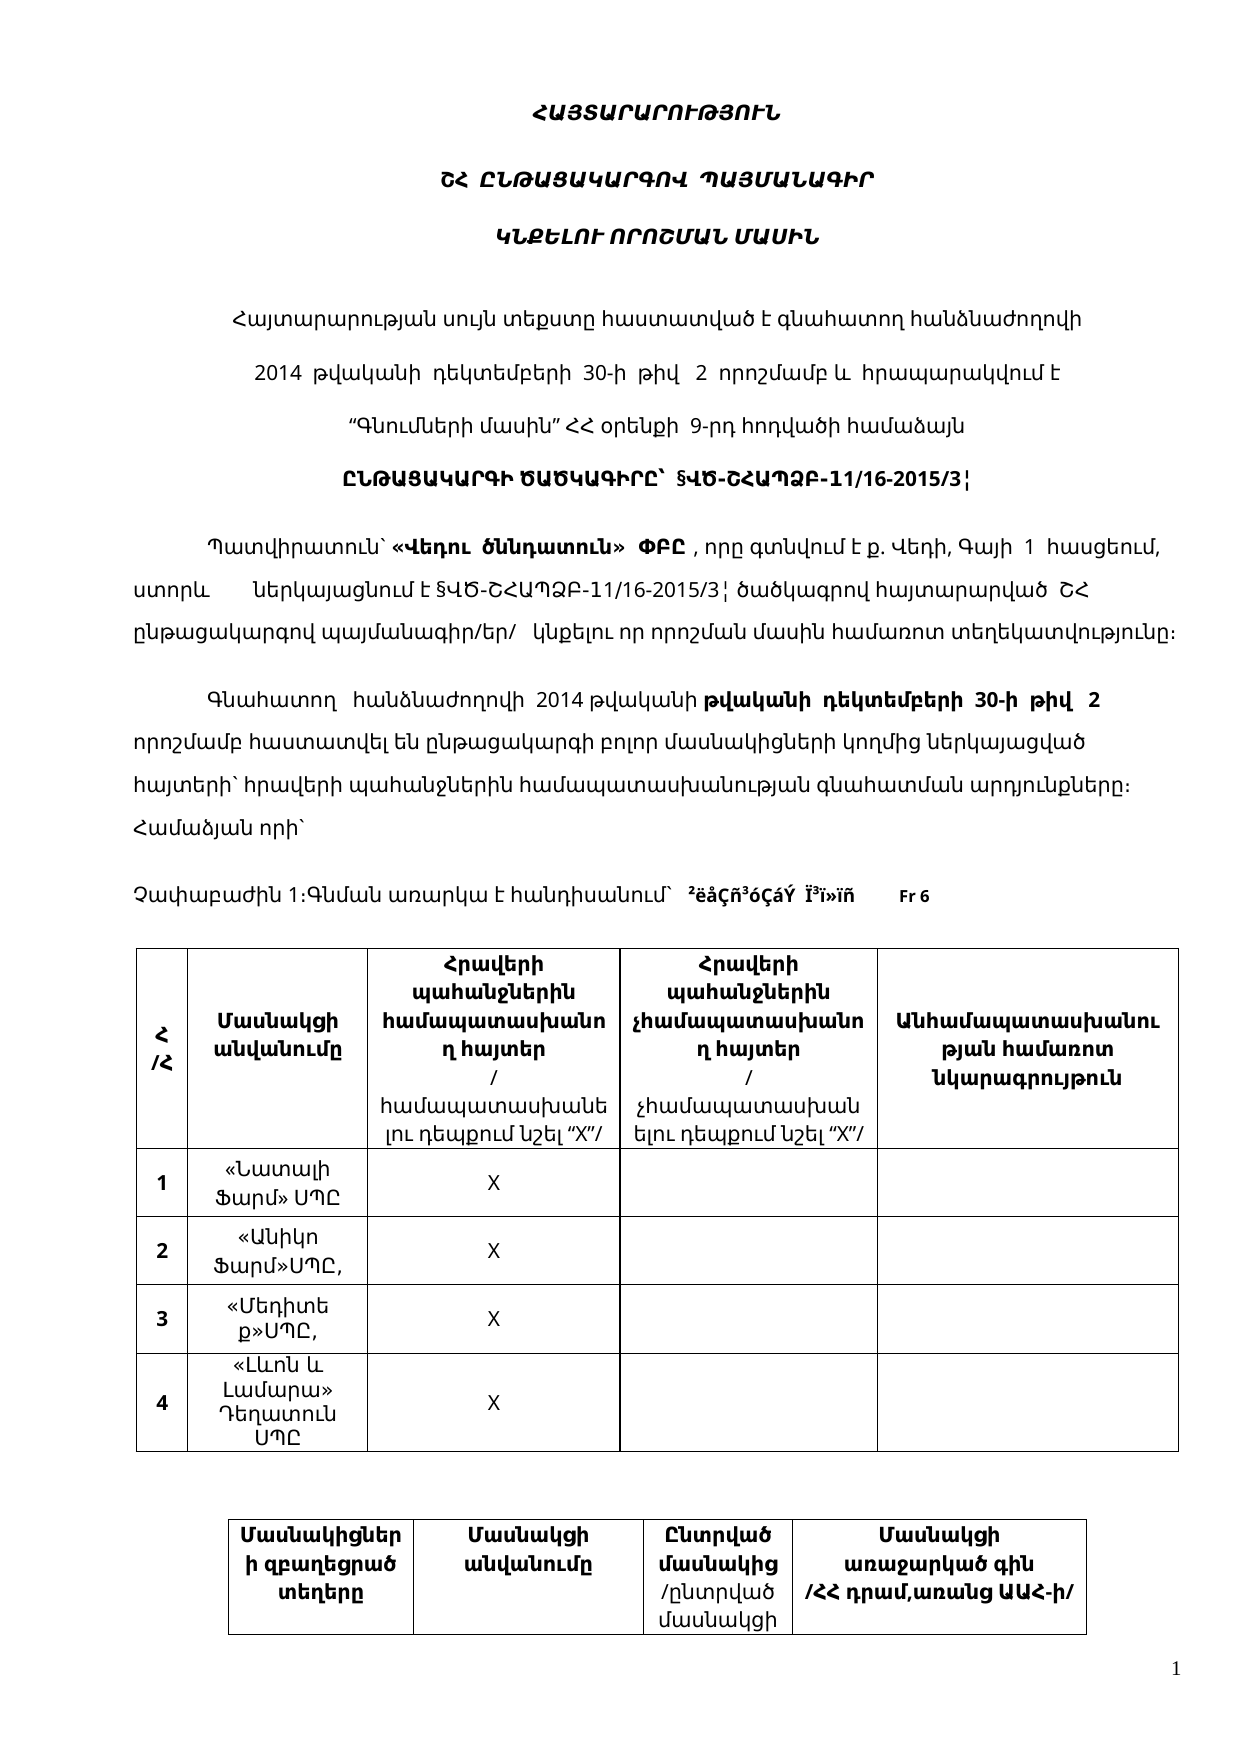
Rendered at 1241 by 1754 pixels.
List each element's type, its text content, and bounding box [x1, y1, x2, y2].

table_cell [878, 1354, 1178, 1451]
table_cell 2 [137, 1217, 187, 1284]
table_header Հրավերի պահանջներին համապատասխանող հայտեր /համապատասխանելու դեպքում նշել “X”/ [368, 949, 619, 1148]
table_cell 1 [137, 1149, 187, 1216]
table_cell «Լևոն և Լամարա» Դեղատուն ՍՊԸ [188, 1354, 367, 1451]
table_cell 3 [137, 1285, 187, 1352]
subtitle “Գնումների մասին” ՀՀ օրենքի 9-րդ հոդվածի համաձայն [133, 411, 1181, 439]
subtitle Հայտարարության սույն տեքստը հաստատված է գնահատող հանձնաժողովի [133, 304, 1181, 333]
table_cell [621, 1217, 877, 1284]
table_cell [621, 1285, 877, 1352]
table_header Հրավերի պահանջներին չհամապատասխանող հայտեր /չհամապատասխանելու դեպքում նշել “X”/ [621, 949, 877, 1148]
table_header Անհամապատասխանության համառոտ նկարագրույթուն [878, 949, 1178, 1148]
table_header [793, 1520, 1086, 1634]
table_header Մասնակցի անվանումը [414, 1520, 643, 1634]
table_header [229, 1520, 413, 1634]
table_cell [878, 1285, 1178, 1352]
table_cell [878, 1217, 1178, 1284]
text Գնահատող հանձնաժողովի 2014 թվականի թվականի դեկտեմբերի 30-ի թիվ 2 որոշմամբ հաստատվել են ընթացակարգի բոլոր մասնակիցների կողմից ներկայացված հայտերի` հրավերի պահանջներին համապատասխանության գնահատման արդյունքները։ Համաձյան որի` [133, 685, 1181, 841]
text ԿՆՔԵԼՈՒ ՈՐՈՇՄԱՆ ՄԱՍԻՆ [118, 222, 1181, 251]
text Պատվիրատուն` «Վեդու ծննդատուն» ՓԲԸ , որը գտնվում է ք. Վեդի, Գայի 1 հասցեում, ստորև ներկայացնում է §ՎԾ-ՇՀԱՊՁԲ-11/16-2015/3¦ ծածկագրով հայտարարված ՇՀ ընթացակարգով պայմանագիր/եր/ կնքելու որ որոշման մասին համառոտ տեղեկատվությունը։ [133, 532, 1181, 646]
table_header Մասնակցի անվանումը [188, 949, 367, 1148]
table_cell X [368, 1217, 619, 1284]
table_cell [621, 1354, 877, 1451]
table_cell [878, 1149, 1178, 1216]
text ՀԱՅՏԱՐԱՐՈՒԹՅՈՒՆ [133, 98, 1181, 126]
table_cell [621, 1149, 877, 1216]
table_cell «Անիկո Ֆարմ»ՍՊԸ, [188, 1217, 367, 1284]
text ՇՀ ԸՆԹԱՑԱԿԱՐԳՈՎ ՊԱՅՄԱՆԱԳԻՐ [118, 165, 1181, 194]
table_cell X [368, 1149, 619, 1216]
table_cell X [368, 1285, 619, 1352]
text Չափաբաժին 1։Գնման առարկա է հանդիսանում` ²ëåÇñ³óÇáÝ Ï³ï»ïñ Fr 6 [133, 880, 1181, 909]
subtitle 2014 թվականի դեկտեմբերի 30-ի թիվ 2 որոշմամբ և հրապարակվում է [133, 358, 1181, 386]
table_cell «Մեդիտեք»ՍՊԸ, [188, 1285, 367, 1352]
table_header Հ/Հ [137, 949, 187, 1148]
table_cell X [368, 1354, 619, 1451]
subtitle ԸՆԹԱՑԱԿԱՐԳԻ ԾԱԾԿԱԳԻՐԸ՝ §ՎԾ-ՇՀԱՊՁԲ-11/16-2015/3¦ [133, 464, 1181, 493]
table_cell 4 [137, 1354, 187, 1451]
table_cell «Նատալի Ֆարմ» ՍՊԸ [188, 1149, 367, 1216]
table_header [644, 1520, 792, 1634]
